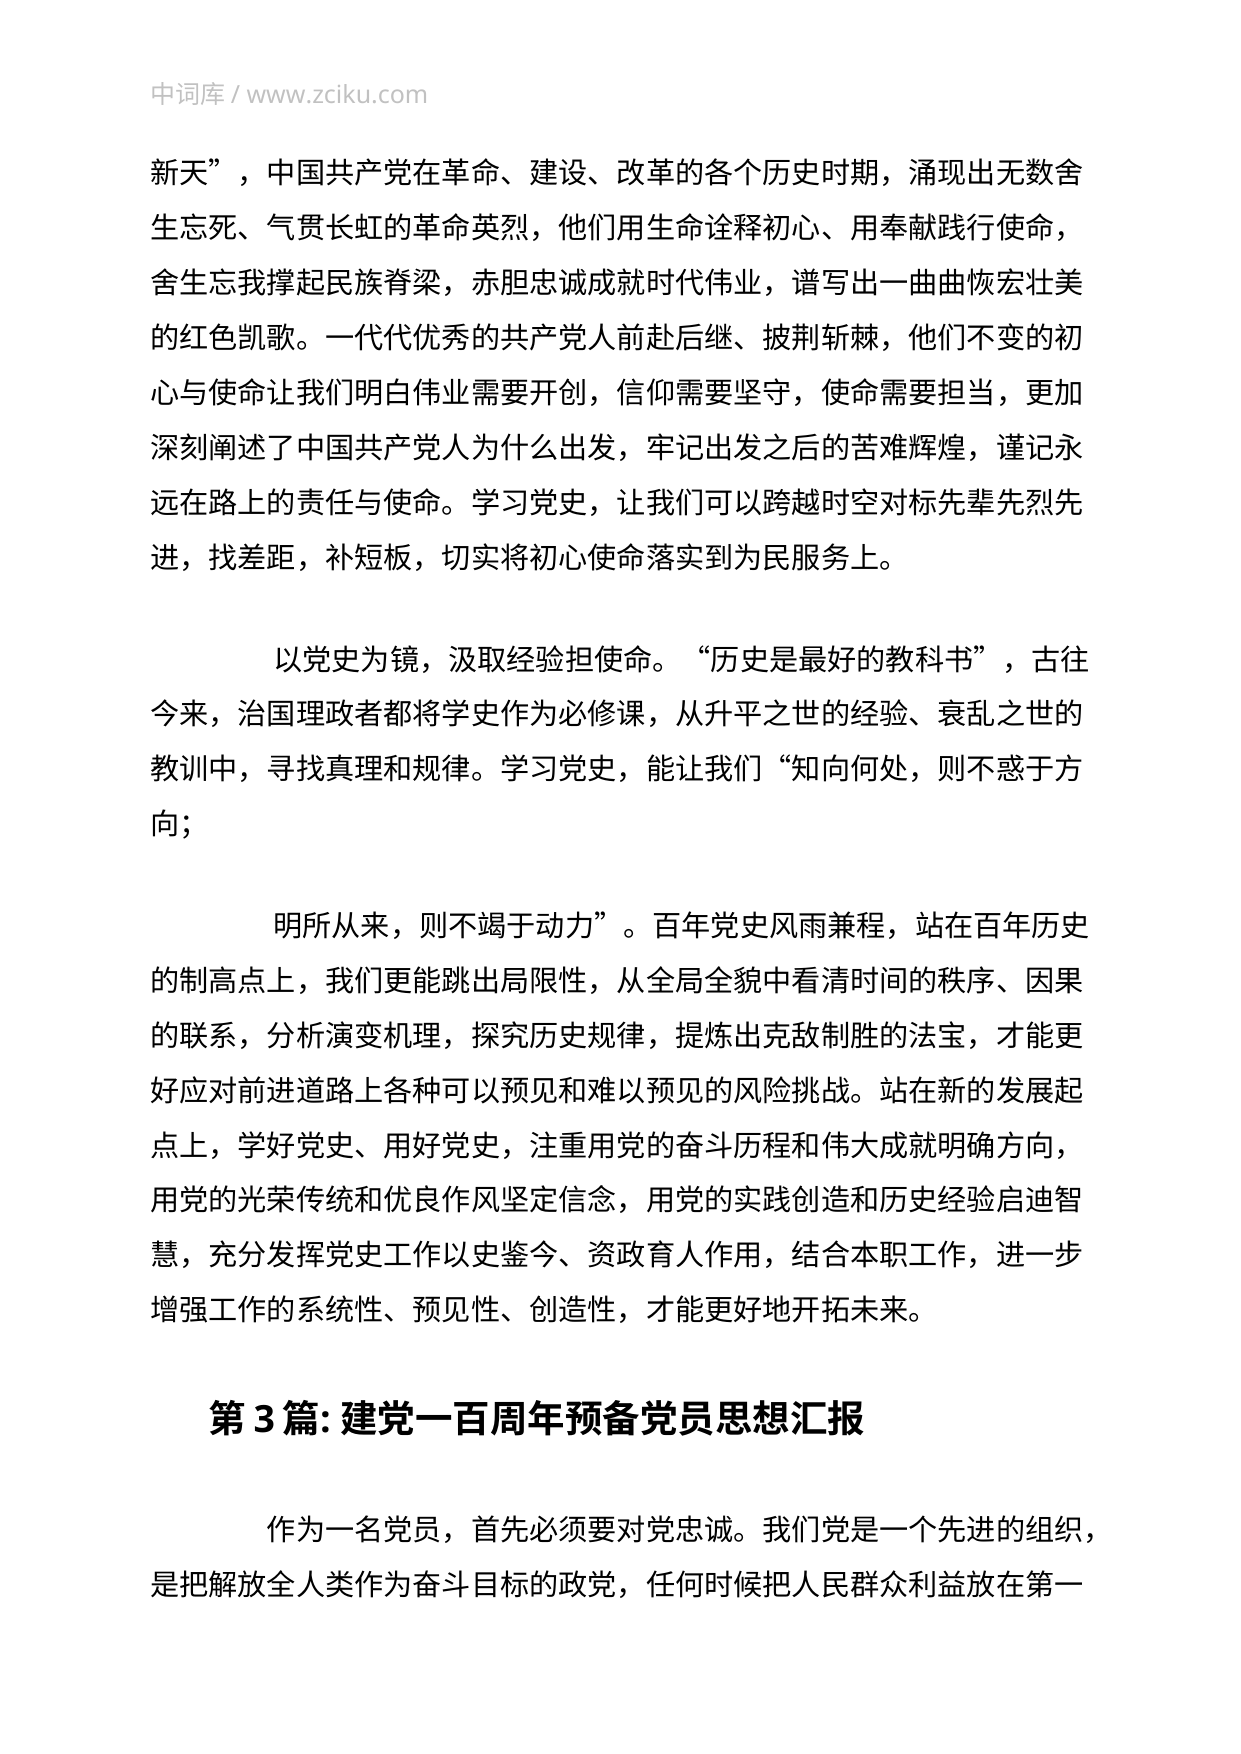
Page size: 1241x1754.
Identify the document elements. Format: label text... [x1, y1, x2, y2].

text 第3篇: 建党一百周年预备党员思想汇报 [150, 1388, 1090, 1443]
text 明所从来，则不竭于动力”。百年党史风雨兼程，站在百年历史的制高点上，我们更能跳出局限性，从全局全貌中看清时间的秩序、因果的联系，分析演变机理，探究历史规律，提炼出克敌制胜的法宝，才能更好应对前进道路上各种可以预见和难以预见的风险挑战。站在新的发展起点上，学好党史、用好党史，注重用党的奋斗历程和伟大成就明确方向，用党的光荣传统和优良作风坚定信念，用党的实践创造和历史经验启迪智慧，充分发挥党史工作以史鉴今、资政育人作用，结合本职工作，进一步增强工作的系统性、预见性、创造性，才能更好地开拓未来。 [150, 902, 1090, 1329]
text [150, 150, 1090, 577]
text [150, 1506, 1090, 1603]
text 以党史为镜，汲取经验担使命。“历史是最好的教科书”，古往今来，治国理政者都将学史作为必修课，从升平之世的经验、衰乱之世的教训中，寻找真理和规律。学习党史，能让我们“知向何处，则不惑于方向； [150, 636, 1090, 843]
